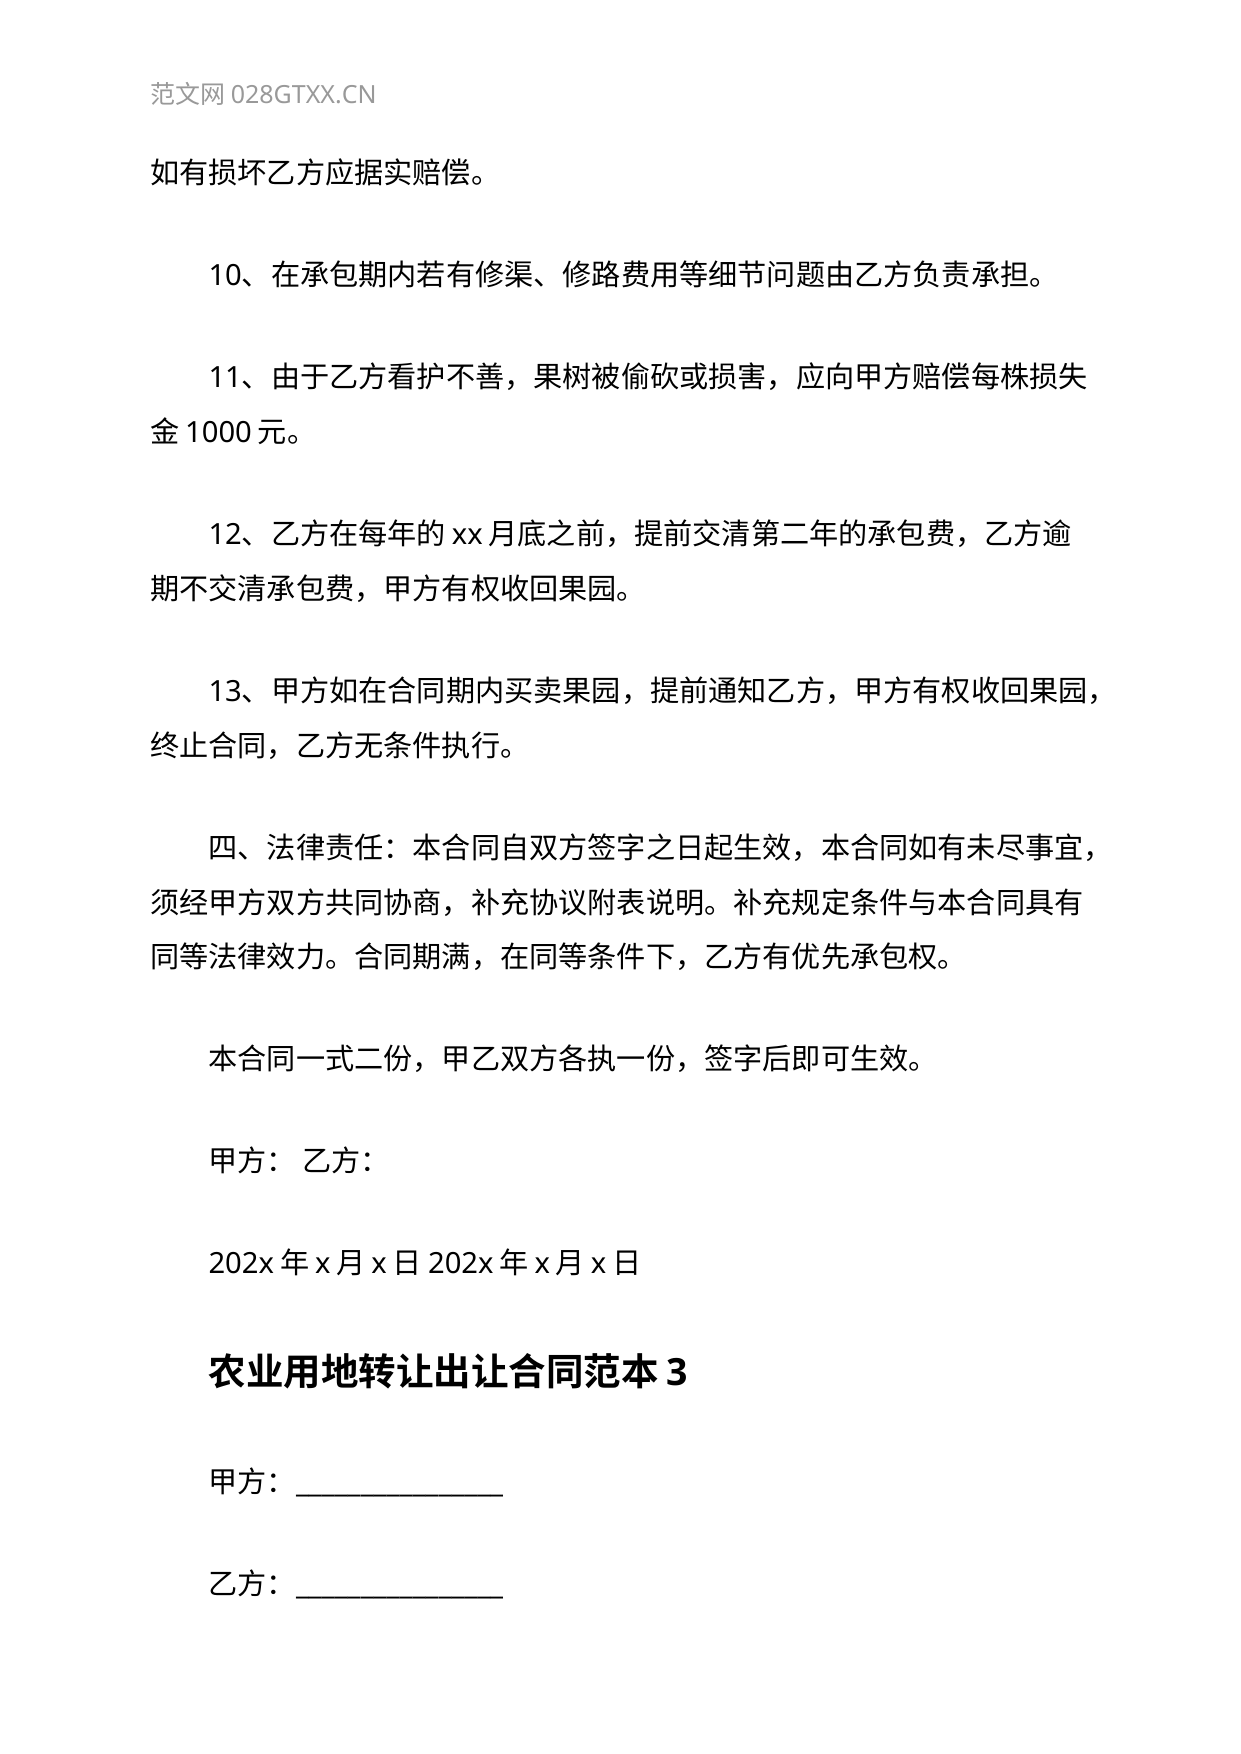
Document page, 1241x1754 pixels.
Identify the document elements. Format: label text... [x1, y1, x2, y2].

text 10、在承包期内若有修渠、修路费用等细节问题由乙方负责承担。 [150, 252, 1090, 294]
text 13、甲方如在合同期内买卖果园，提前通知乙方，甲方有权收回果园，终止合同，乙方无条件执行。 [150, 667, 1090, 765]
text 四、法律责任：本合同自双方签字之日起生效，本合同如有未尽事宜，须经甲方双方共同协商，补充协议附表说明。补充规定条件与本合同具有同等法律效力。合同期满，在同等条件下，乙方有优先承包权。 [150, 824, 1090, 976]
text 12、乙方在每年的xx月底之前，提前交清第二年的承包费，乙方逾期不交清承包费，甲方有权收回果园。 [150, 511, 1090, 608]
text 本合同一式二份，甲乙双方各执一份，签字后即可生效。 [150, 1036, 1090, 1078]
text 202x年x月x日 202x年x月x日 [150, 1239, 1090, 1282]
text 甲方：________________ [150, 1459, 1090, 1501]
text 乙方：________________ [150, 1561, 1090, 1603]
text 甲方： 乙方： [150, 1138, 1090, 1180]
text 农业用地转让出让合同范本3 [150, 1341, 1090, 1396]
text 11、由于乙方看护不善，果树被偷砍或损害，应向甲方赔偿每株损失金1000元。 [150, 354, 1090, 451]
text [150, 150, 1090, 192]
